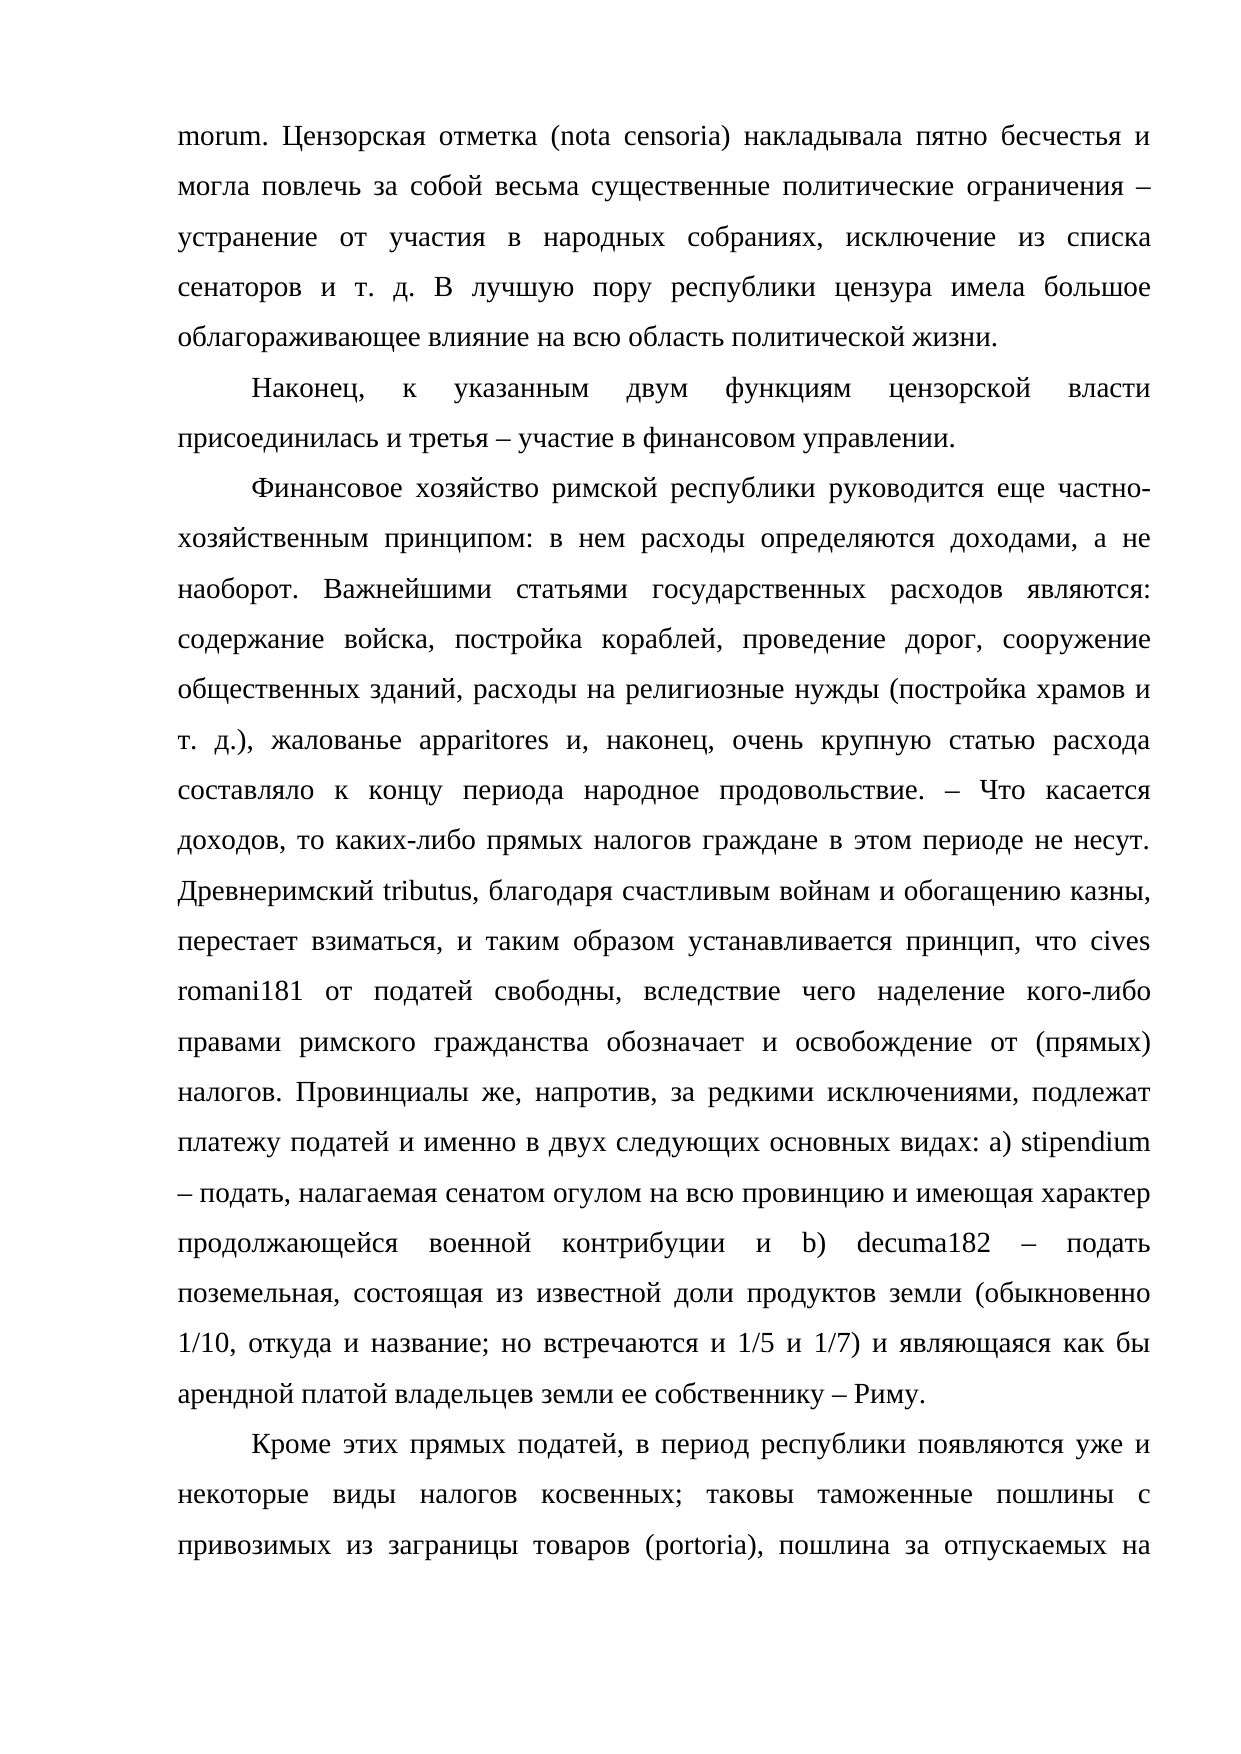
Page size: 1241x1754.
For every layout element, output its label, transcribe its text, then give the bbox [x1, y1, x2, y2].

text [177, 1426, 1152, 1560]
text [177, 118, 1152, 353]
text Финансовое хозяйство римской республики руководится еще частно-хозяйственным принципом: в нем расходы определяются доходами, а не наоборот. Важнейшими статьями государственных расходов являются: содержание войска, постройка кораблей, проведение дорог, сооружение общественных зданий, расходы на религиозные нужды (постройка храмов и т. д.), жалованье apparitores и, наконец, очень крупную статью расхода составляло к концу периода народное продовольствие. – Что касается доходов, то каких-либо прямых налогов граждане в этом периоде не несут. Древнеримский tributus, благодаря счастливым войнам и обогащению казны, перестает взиматься, и таким образом устанавливается принцип, что cives romani181 от податей свободны, вследствие чего наделение кого-либо правами римского гражданства обозначает и освобождение от (прямых) налогов. Провинциалы же, напротив, за редкими исключениями, подлежат платежу податей и именно в двух следующих основных видах: а) stipendium – подать, налагаемая сенатом огулом на всю провинцию и имеющая характер продолжающейся военной контрибуции и b) decuma182 – подать поземельная, состоящая из известной доли продуктов земли (обыкновенно 1/10, откуда и название; но встречаются и 1/5 и 1/7) и являющаяся как бы арендной платой владельцев земли ее собственнику – Риму. [177, 470, 1152, 1409]
text Наконец, к указанным двум функциям цензорской власти присоединилась и третья – участие в финансовом управлении. [177, 370, 1152, 453]
